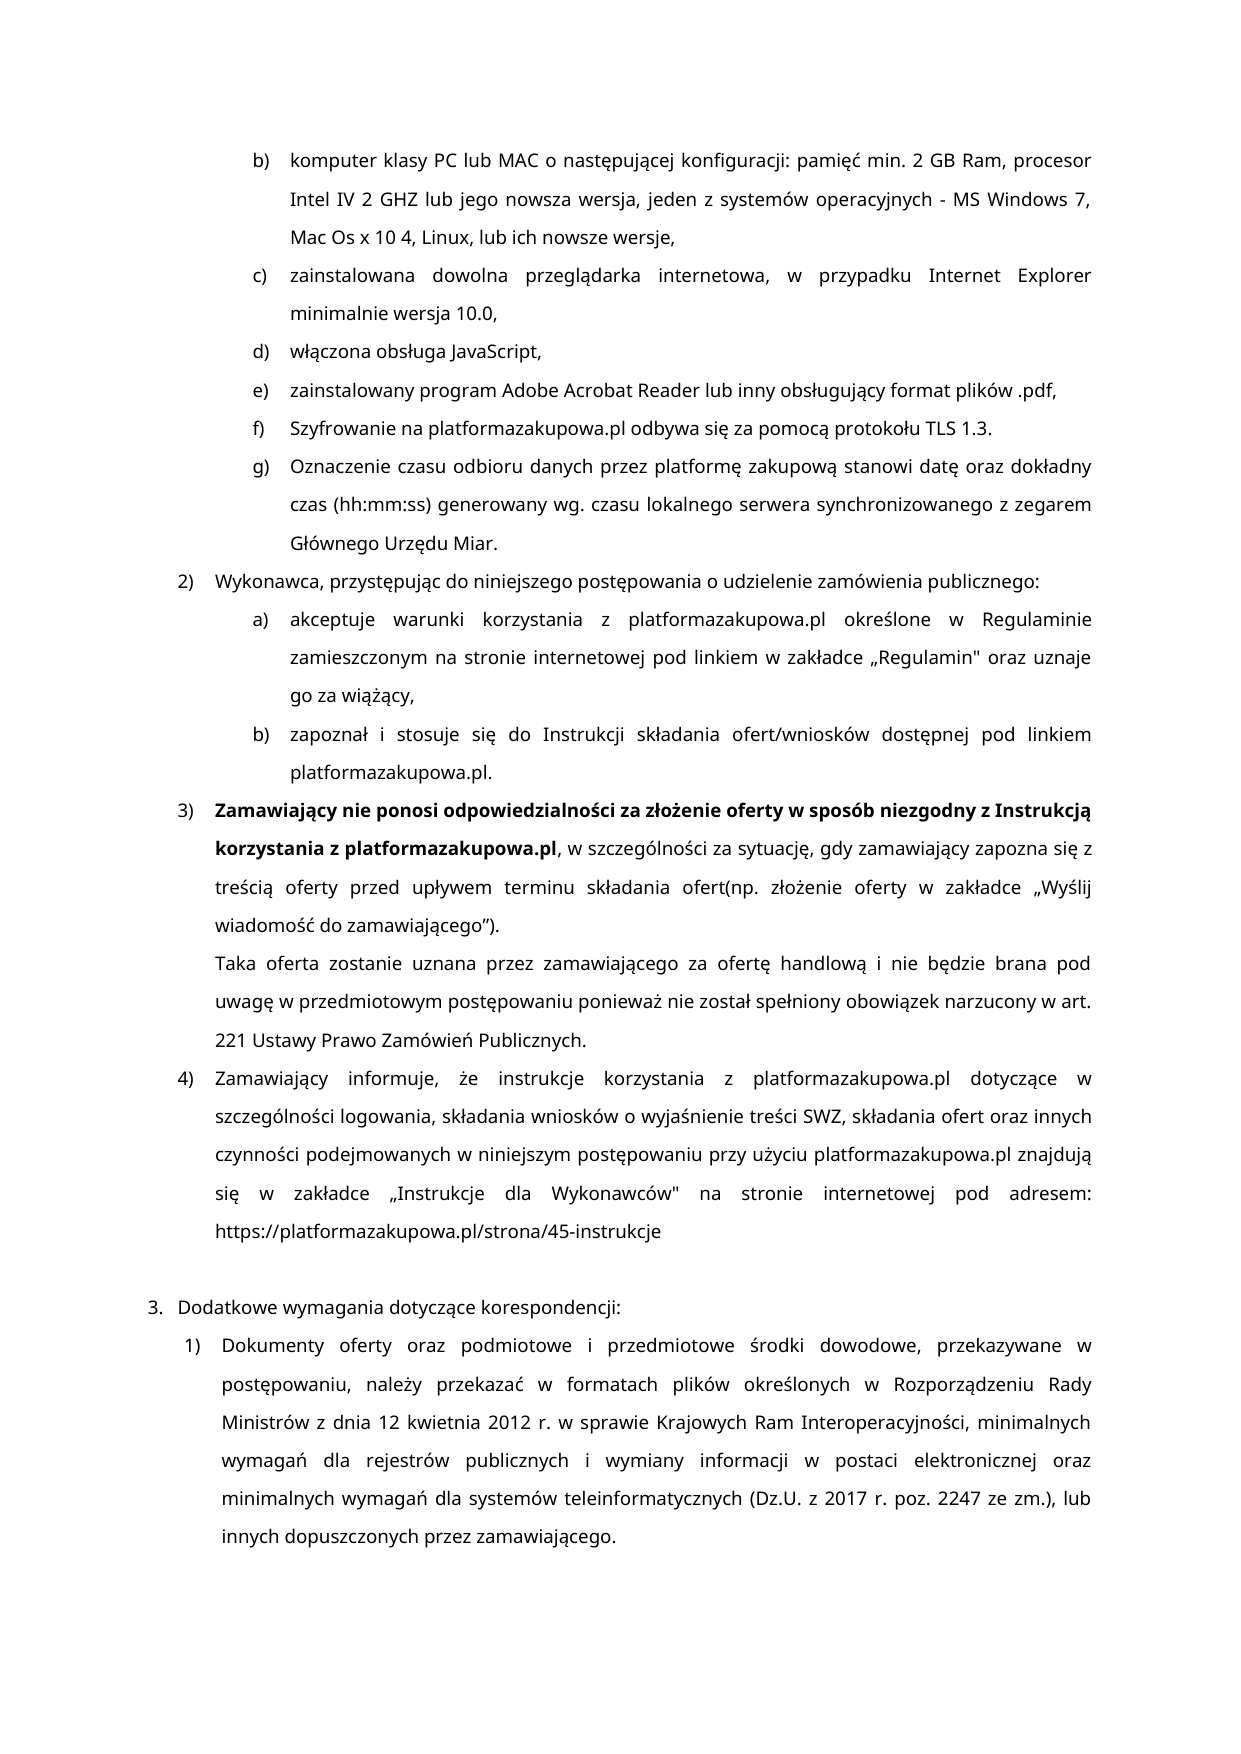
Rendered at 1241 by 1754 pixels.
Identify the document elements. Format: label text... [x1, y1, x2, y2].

list Zamawiający nie ponosi odpowiedzialności za złożenie oferty w sposób niezgodny z Instrukcją korzystania z platformazakupowa.pl, w szczególności za sytuację, gdy zamawiający zapozna się z treścią oferty przed upływem terminu składania ofert(np. złożenie oferty w zakładce „Wyślij wiadomość do zamawiającego”). [177, 797, 1093, 938]
list Dokumenty oferty oraz podmiotowe i przedmiotowe środki dowodowe, przekazywane w postępowaniu, należy przekazać w formatach plików określonych w Rozporządzeniu Rady Ministrów z dnia 12 kwietnia 2012 r. w sprawie Krajowych Ram Interoperacyjności, minimalnych wymagań dla rejestrów publicznych i wymiany informacji w postaci elektronicznej oraz minimalnych wymagań dla systemów teleinformatycznych (Dz.U. z 2017 r. poz. 2247 ze zm.), lub innych dopuszczonych przez zamawiającego. [184, 1333, 1093, 1549]
list Dodatkowe wymagania dotyczące korespondencji: [148, 1294, 1093, 1320]
list akceptuje warunki korzystania z platformazakupowa.pl określone w Regulaminie zamieszczonym na stronie internetowej pod linkiem w zakładce „Regulamin" oraz uznaje go za wiążący, [252, 606, 1093, 708]
list włączona obsługa JavaScript, [252, 339, 1093, 364]
list Oznaczenie czasu odbioru danych przez platformę zakupową stanowi datę oraz dokładny czas (hh:mm:ss) generowany wg. czasu lokalnego serwera synchronizowanego z zegarem Głównego Urzędu Miar. [252, 453, 1093, 555]
list komputer klasy PC lub MAC o następującej konfiguracji: pamięć min. 2 GB Ram, procesor Intel IV 2 GHZ lub jego nowsza wersja, jeden z systemów operacyjnych - MS Windows 7, Mac Os x 10 4, Linux, lub ich nowsze wersje, [252, 148, 1093, 249]
list zapoznał i stosuje się do Instrukcji składania ofert/wniosków dostępnej pod linkiem platformazakupowa.pl. [252, 721, 1093, 785]
list Wykonawca, przystępując do niniejszego postępowania o udzielenie zamówienia publicznego: [177, 568, 1093, 594]
list Szyfrowanie na platformazakupowa.pl odbywa się za pomocą protokołu TLS 1.3. [252, 415, 1093, 441]
list zainstalowana dowolna przeglądarka internetowa, w przypadku Internet Explorer minimalnie wersja 10.0, [252, 262, 1093, 326]
list zainstalowany program Adobe Acrobat Reader lub inny obsługujący format plików .pdf, [252, 377, 1093, 402]
list Zamawiający informuje, że instrukcje korzystania z platformazakupowa.pl dotyczące w szczególności logowania, składania wniosków o wyjaśnienie treści SWZ, składania ofert oraz innych czynności podejmowanych w niniejszym postępowaniu przy użyciu platformazakupowa.pl znajdują się w zakładce „Instrukcje dla Wykonawców" na stronie internetowej pod adresem: https://platformazakupowa.pl/strona/45-instrukcje [177, 1065, 1093, 1243]
list Taka oferta zostanie uznana przez zamawiającego za ofertę handlową i nie będzie brana pod uwagę w przedmiotowym postępowaniu ponieważ nie został spełniony obowiązek narzucony w art. 221 Ustawy Prawo Zamówień Publicznych. [215, 950, 1093, 1052]
